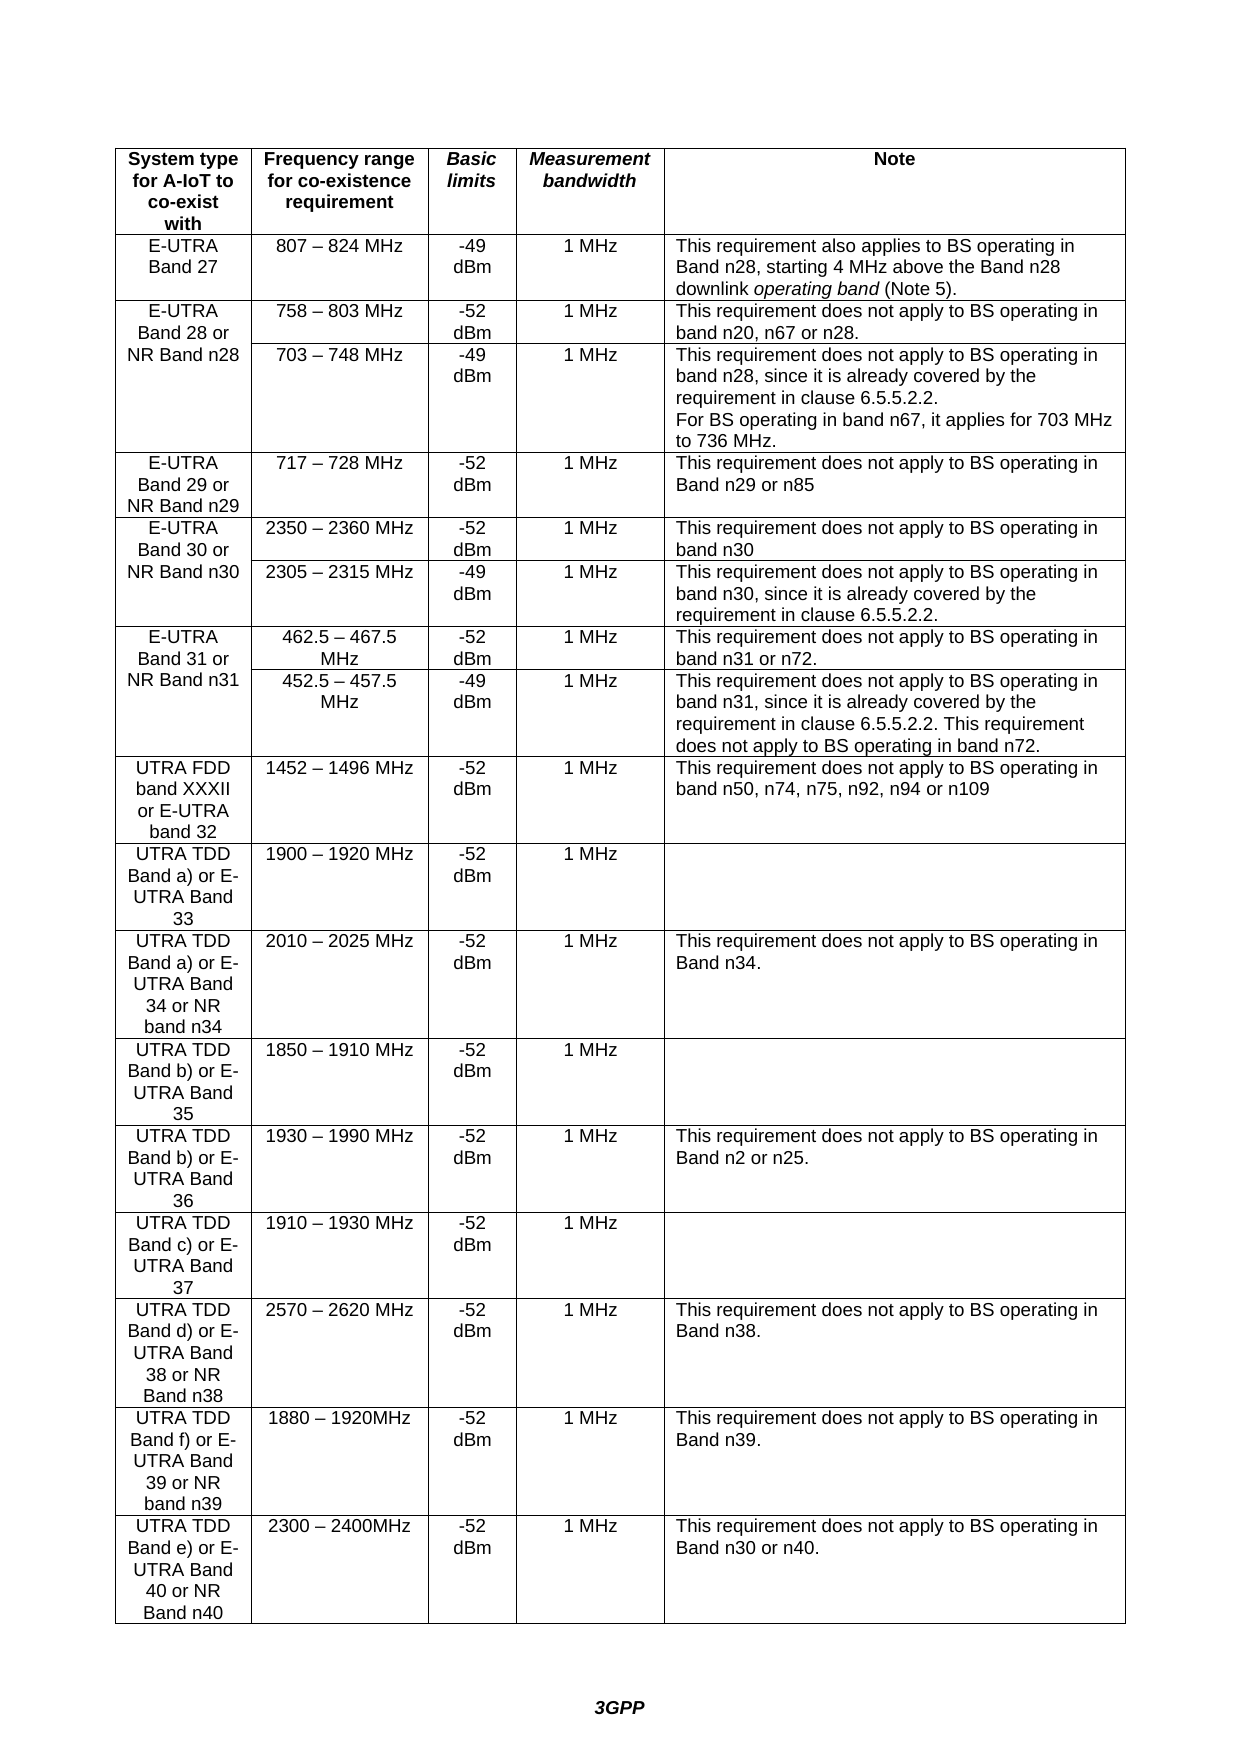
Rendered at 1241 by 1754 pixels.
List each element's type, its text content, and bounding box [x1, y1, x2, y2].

table_cell E-UTRA Band 30 or [116, 518, 251, 560]
table_cell -52 dBm [429, 1039, 516, 1124]
table_cell UTRA TDD Band a) or E-UTRA Band 34 or NR band n34 [116, 931, 251, 1038]
table_cell 462.5 – 467.5 MHz [252, 627, 428, 669]
table_header System type for A-IoT to co-exist with [116, 149, 251, 234]
table_cell 1930 – 1990 MHz [252, 1126, 428, 1211]
table_cell 1910 – 1930 MHz [252, 1213, 428, 1298]
table_cell 1 MHz [517, 844, 664, 929]
table_cell 1 MHz [517, 561, 664, 626]
table_cell -52 dBm [429, 931, 516, 1038]
table_cell 1880 – 1920MHz [252, 1408, 428, 1515]
table_header Note [665, 149, 1125, 234]
table_cell 1 MHz [517, 518, 664, 560]
table_cell [665, 1039, 1125, 1124]
table_cell -52 dBm [429, 301, 516, 343]
table_cell This requirement does not apply to BS operating in Band n39. [665, 1408, 1125, 1515]
table_cell This requirement does not apply to BS operating in band n31 or n72. [665, 627, 1125, 669]
table_cell -52 dBm [429, 1126, 516, 1211]
table_cell This requirement does not apply to BS operating in band n28, since it is already covered by the requirement in clause 6.5.5.2.2. For BS operating in band n67, it applies for 703 MHz to 736 MHz. [665, 344, 1125, 451]
table_cell This requirement does not apply to BS operating in Band n30 or n40. [665, 1516, 1125, 1623]
table_cell -52 dBm [429, 757, 516, 843]
table_cell -52 dBm [429, 453, 516, 517]
table_cell -49 dBm [429, 561, 516, 626]
table_cell This requirement does not apply to BS operating in band n30 [665, 518, 1125, 560]
table_cell 2300 – 2400MHz [252, 1516, 428, 1623]
table_cell -49 dBm [429, 344, 516, 451]
table_cell 1 MHz [517, 301, 664, 343]
table_cell 1 MHz [517, 1408, 664, 1515]
table_cell This requirement does not apply to BS operating in Band n2 or n25. [665, 1126, 1125, 1211]
table_cell This requirement does not apply to BS operating in band n20, n67 or n28. [665, 301, 1125, 343]
table_cell 1 MHz [517, 670, 664, 756]
table_cell 452.5 – 457.5 MHz [252, 670, 428, 756]
table_cell 1452 – 1496 MHz [252, 757, 428, 843]
table_cell 1 MHz [517, 344, 664, 451]
table_cell -52 dBm [429, 518, 516, 560]
table_cell E-UTRA Band 29 or NR Band n29 [116, 453, 251, 517]
table_cell 1 MHz [517, 235, 664, 299]
table_cell -52 dBm [429, 1408, 516, 1515]
table_cell 1 MHz [517, 1126, 664, 1211]
table_cell [665, 844, 1125, 929]
table_cell UTRA TDD Band b) or E-UTRA Band 35 [116, 1039, 251, 1124]
table_cell 1 MHz [517, 627, 664, 669]
table_cell This requirement does not apply to BS operating in band n31, since it is already covered by the requirement in clause 6.5.5.2.2. This requirement does not apply to BS operating in band n72. [665, 670, 1125, 756]
table_cell This requirement also applies to BS operating in Band n28, starting 4 MHz above the Band n28 downlink operating band (Note 5). [665, 235, 1125, 299]
table_cell E-UTRA Band 28 or [116, 301, 251, 343]
table_cell UTRA TDD Band d) or E-UTRA Band 38 or NR Band n38 [116, 1299, 251, 1406]
table_cell -52 dBm [429, 1299, 516, 1406]
table_cell [665, 1213, 1125, 1298]
table_cell UTRA TDD Band b) or E-UTRA Band 36 [116, 1126, 251, 1211]
table_cell -52 dBm [429, 1213, 516, 1298]
table_cell NR Band n28 [116, 343, 251, 451]
table_cell -49 dBm [429, 670, 516, 756]
table_cell 1 MHz [517, 757, 664, 843]
table_cell -52 dBm [429, 844, 516, 929]
table_cell 2010 – 2025 MHz [252, 931, 428, 1038]
table_cell 703 – 748 MHz [252, 344, 428, 451]
table_cell This requirement does not apply to BS operating in Band n34. [665, 931, 1125, 1038]
table_cell This requirement does not apply to BS operating in band n50, n74, n75, n92, n94 or n109 [665, 757, 1125, 843]
table_cell This requirement does not apply to BS operating in Band n38. [665, 1299, 1125, 1406]
table_cell 758 – 803 MHz [252, 301, 428, 343]
table_cell E-UTRA Band 31 or NR Band n31 [116, 627, 251, 756]
table_cell 1 MHz [517, 1213, 664, 1298]
table_cell UTRA TDD Band a) or E-UTRA Band 33 [116, 844, 251, 929]
table_cell UTRA TDD Band e) or E-UTRA Band 40 or NR Band n40 [116, 1516, 251, 1623]
table_cell UTRA TDD Band f) or E-UTRA Band 39 or NR band n39 [116, 1408, 251, 1515]
table_header Frequency range for co-existence requirement [252, 149, 428, 234]
table_cell 1 MHz [517, 1516, 664, 1623]
table_cell 1 MHz [517, 453, 664, 517]
table_cell -49 dBm [429, 235, 516, 299]
table_header Basic limits [429, 149, 516, 234]
table_cell -52 dBm [429, 1516, 516, 1623]
table_cell 2570 – 2620 MHz [252, 1299, 428, 1406]
table_cell UTRA TDD Band c) or E-UTRA Band 37 [116, 1213, 251, 1298]
table_cell 1850 – 1910 MHz [252, 1039, 428, 1124]
table_cell 2350 – 2360 MHz [252, 518, 428, 560]
table_cell -52 dBm [429, 627, 516, 669]
table_cell 1 MHz [517, 1299, 664, 1406]
table_cell 2305 – 2315 MHz [252, 561, 428, 626]
table_cell This requirement does not apply to BS operating in band n30, since it is already covered by the requirement in clause 6.5.5.2.2. [665, 561, 1125, 626]
table_cell 1900 – 1920 MHz [252, 844, 428, 929]
table_cell 717 – 728 MHz [252, 453, 428, 517]
table_cell 1 MHz [517, 1039, 664, 1124]
table_cell This requirement does not apply to BS operating in Band n29 or n85 [665, 453, 1125, 517]
table_cell 807 – 824 MHz [252, 235, 428, 299]
table_cell UTRA FDD band XXXII or E-UTRA band 32 [116, 757, 251, 843]
table_cell E-UTRA Band 27 [116, 235, 251, 299]
table_cell 1 MHz [517, 931, 664, 1038]
table_cell NR Band n30 [116, 560, 251, 626]
table_header Measurement bandwidth [517, 149, 664, 234]
